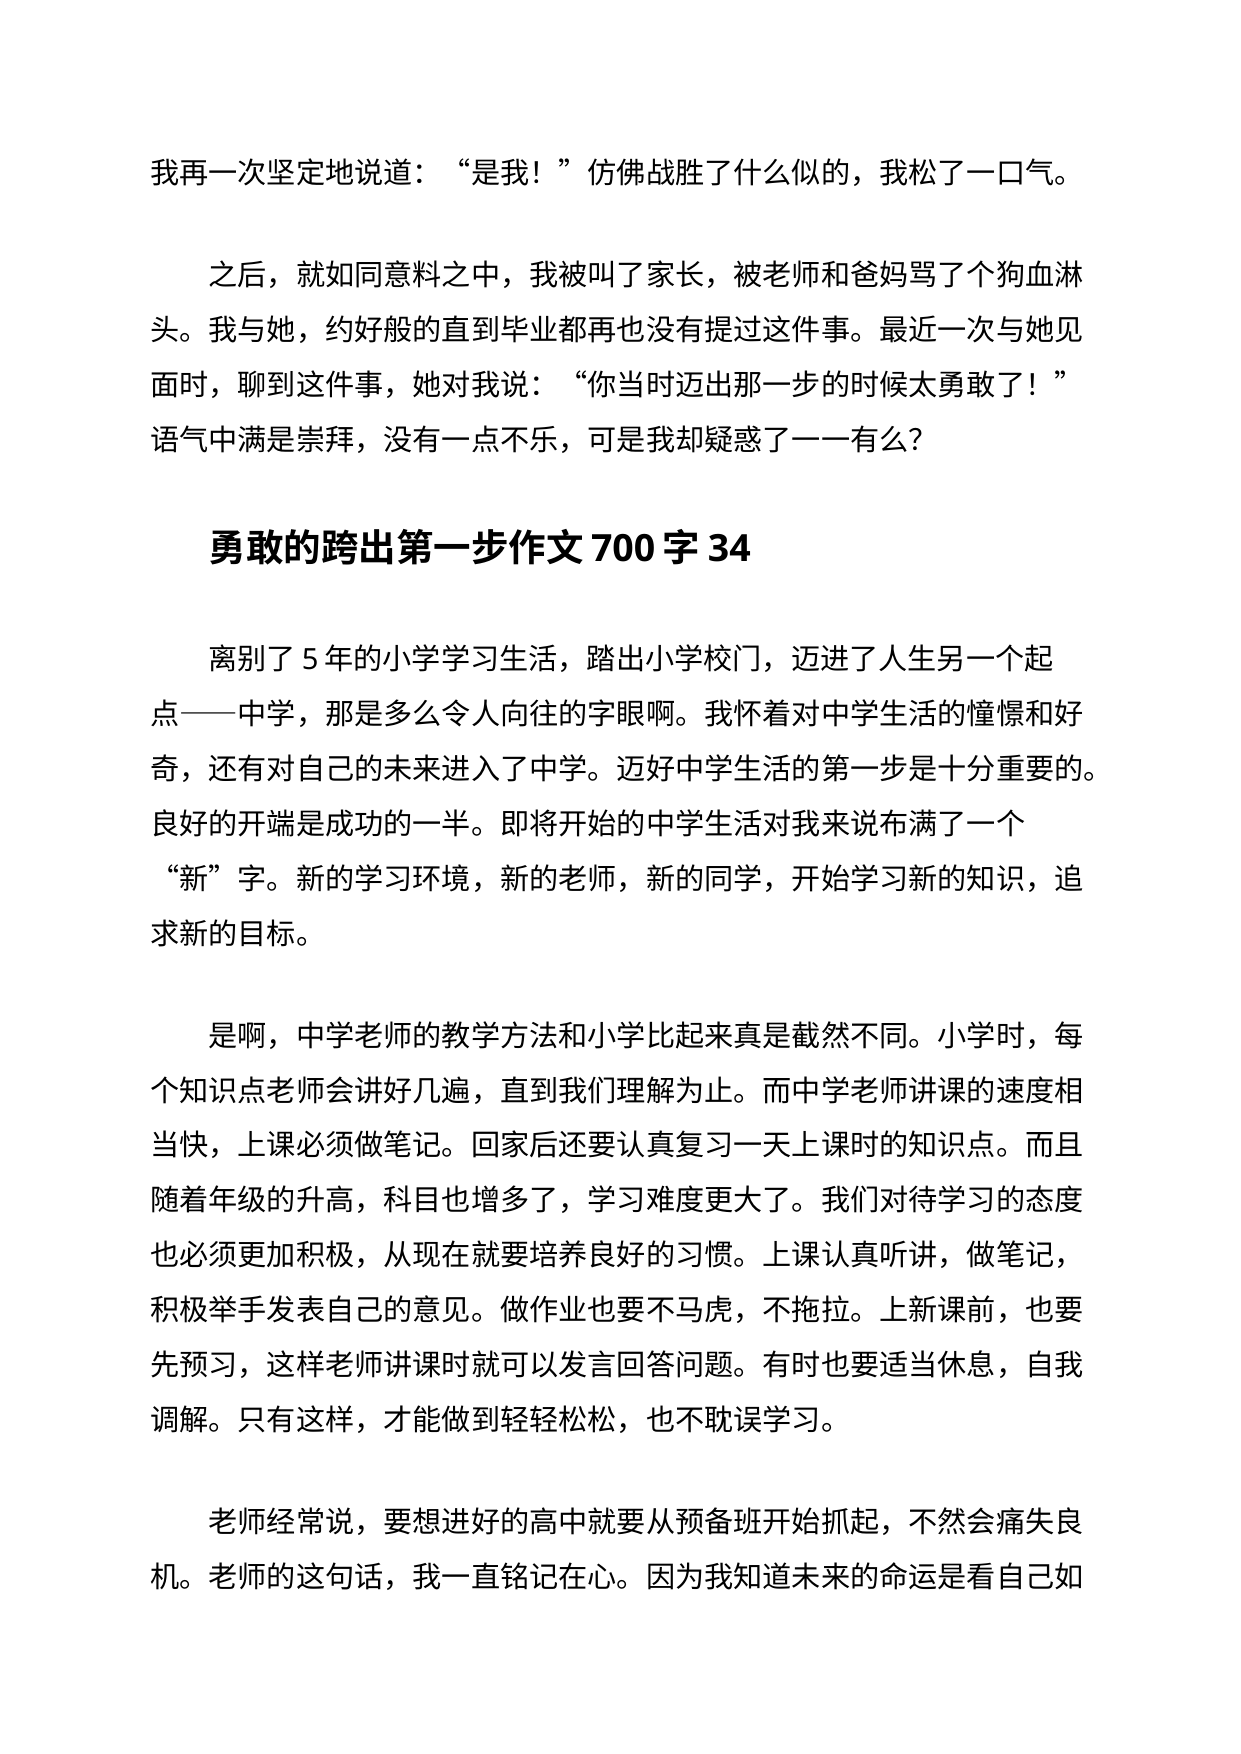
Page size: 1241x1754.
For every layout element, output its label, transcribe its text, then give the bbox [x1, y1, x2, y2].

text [150, 1498, 1090, 1595]
text 是啊，中学老师的教学方法和小学比起来真是截然不同。小学时，每个知识点老师会讲好几遍，直到我们理解为止。而中学老师讲课的速度相当快，上课必须做笔记。回家后还要认真复习一天上课时的知识点。而且随着年级的升高，科目也增多了，学习难度更大了。我们对待学习的态度也必须更加积极，从现在就要培养良好的习惯。上课认真听讲，做笔记，积极举手发表自己的意见。做作业也要不马虎，不拖拉。上新课前，也要先预习，这样老师讲课时就可以发言回答问题。有时也要适当休息，自我调解。只有这样，才能做到轻轻松松，也不耽误学习。 [150, 1012, 1090, 1439]
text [150, 150, 1090, 192]
text 离别了5年的小学学习生活，踏出小学校门，迈进了人生另一个起点――中学，那是多么令人向往的字眼啊。我怀着对中学生活的憧憬和好奇，还有对自己的未来进入了中学。迈好中学生活的第一步是十分重要的。良好的开端是成功的一半。即将开始的中学生活对我来说布满了一个“新”字。新的学习环境，新的老师，新的同学，开始学习新的知识，追求新的目标。 [150, 636, 1090, 953]
text 之后，就如同意料之中，我被叫了家长，被老师和爸妈骂了个狗血淋头。我与她，约好般的直到毕业都再也没有提过这件事。最近一次与她见面时，聊到这件事，她对我说：“你当时迈出那一步的时候太勇敢了！”语气中满是崇拜，没有一点不乐，可是我却疑惑了一一有么？ [150, 252, 1090, 459]
text 勇敢的跨出第一步作文700字34 [150, 518, 1090, 573]
